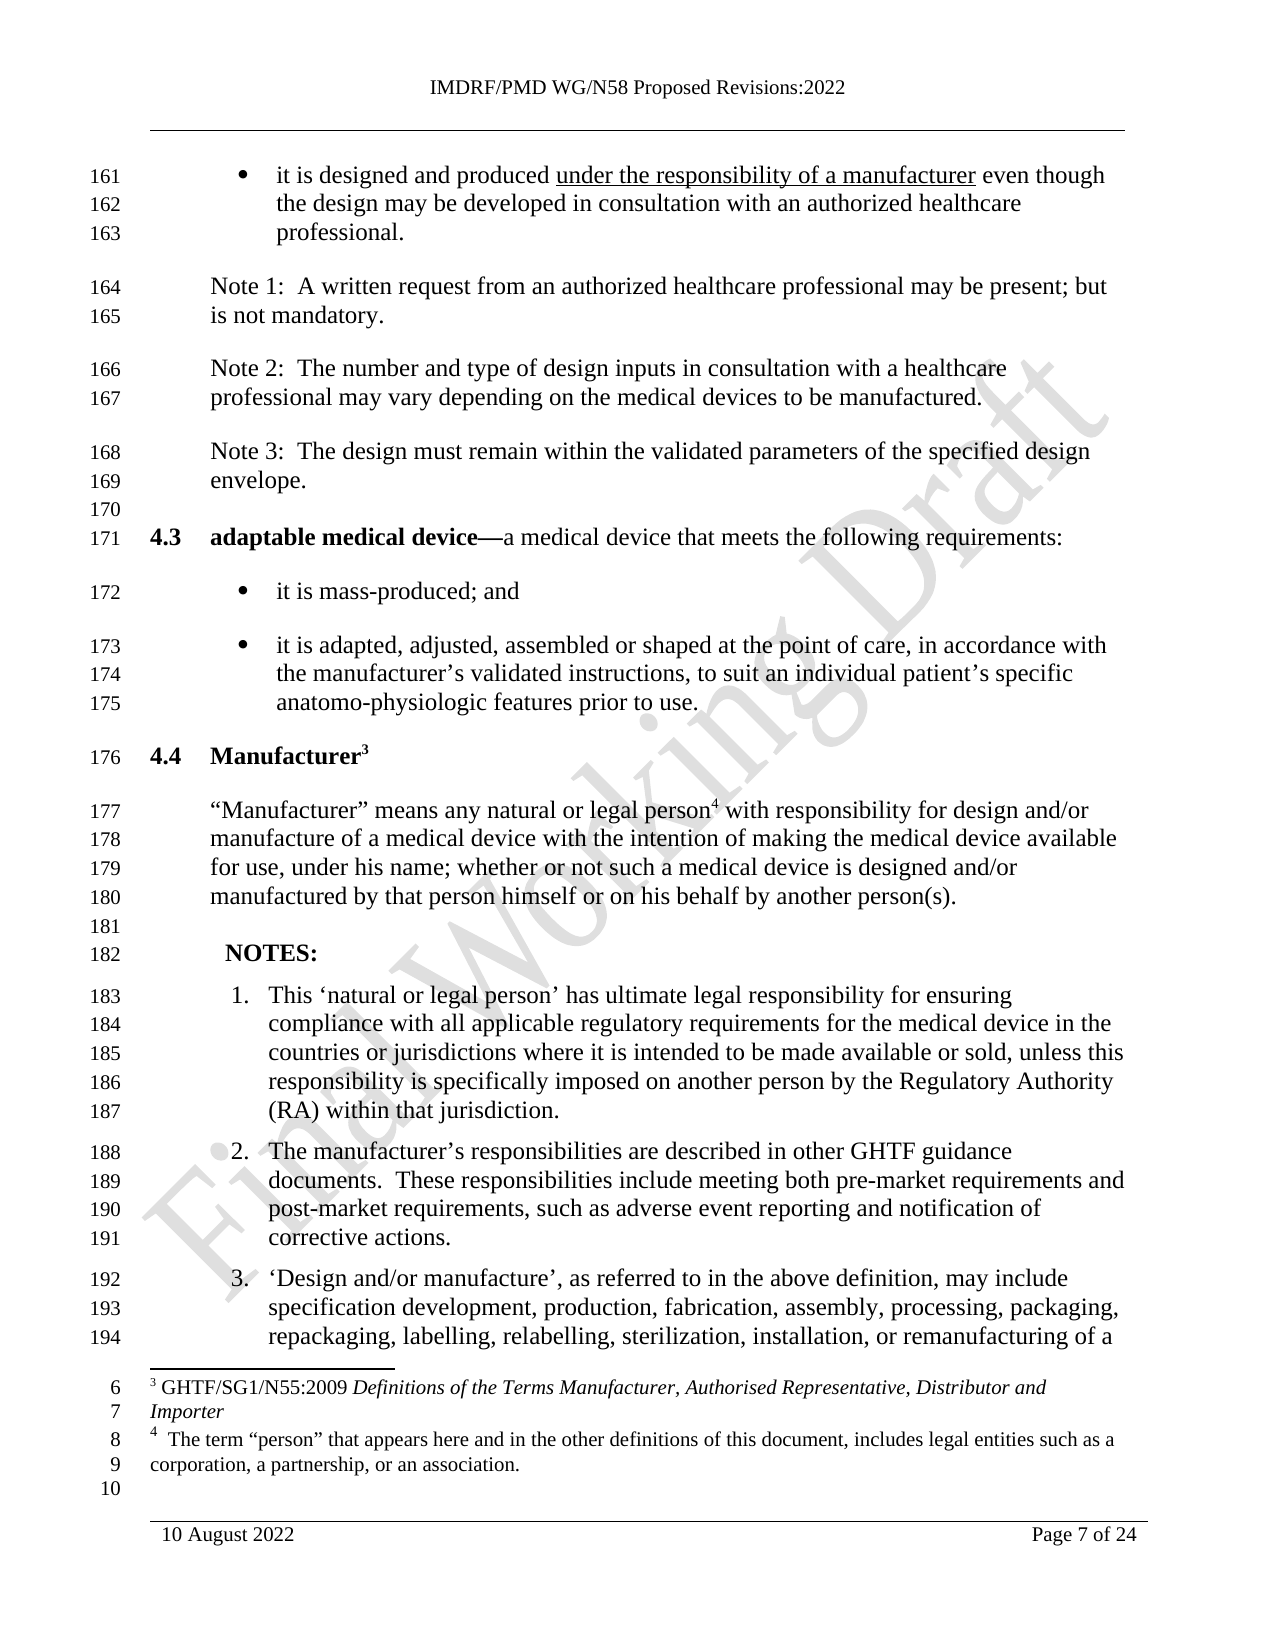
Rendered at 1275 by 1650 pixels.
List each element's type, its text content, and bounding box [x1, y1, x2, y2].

subtitle Manufacturer [150, 741, 1125, 770]
subtitle Note 1: A written request from an authorized healthcare professional may be present; but is not mandatory. [210, 271, 1125, 328]
text NOTES: [150, 938, 1125, 967]
subtitle adaptable medical device—a medical device that meets the following requirements: [150, 522, 1125, 551]
subtitle it is designed and produced under the responsibility of a manufacturer even though the design may be developed in consultation with an authorized healthcare professional. [238, 160, 1125, 246]
list The manufacturer’s responsibilities are described in other GHTF guidance documents. These responsibilities include meeting both pre-market requirements and post-market requirements, such as adverse event reporting and notification of corrective actions. [231, 1136, 1125, 1251]
list This ‘natural or legal person’ has ultimate legal responsibility for ensuring compliance with all applicable regulatory requirements for the medical device in the countries or jurisdictions where it is intended to be made available or sold, unless this responsibility is specifically imposed on another person by the Regulatory Authority (RA) within that jurisdiction. [231, 980, 1125, 1123]
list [231, 1263, 1125, 1350]
subtitle Note 2: The number and type of design inputs in consultation with a healthcare professional may vary depending on the medical devices to be manufactured. [210, 353, 1125, 411]
subtitle it is adapted, adjusted, assembled or shaped at the point of care, in accordance with the manufacturer’s validated instructions, to suit an individual patient’s specific anatomo-physiologic features prior to use. [238, 630, 1125, 716]
subtitle it is mass-produced; and [238, 576, 1125, 605]
text “Manufacturer” means any natural or legal person with responsibility for design and/or manufacture of a medical device with the intention of making the medical device available for use, under his name; whether or not such a medical device is designed and/or manufactured by that person himself or on his behalf by another person(s). [210, 795, 1125, 910]
text Note 3: The design must remain within the validated parameters of the specified design envelope. [210, 436, 1125, 493]
